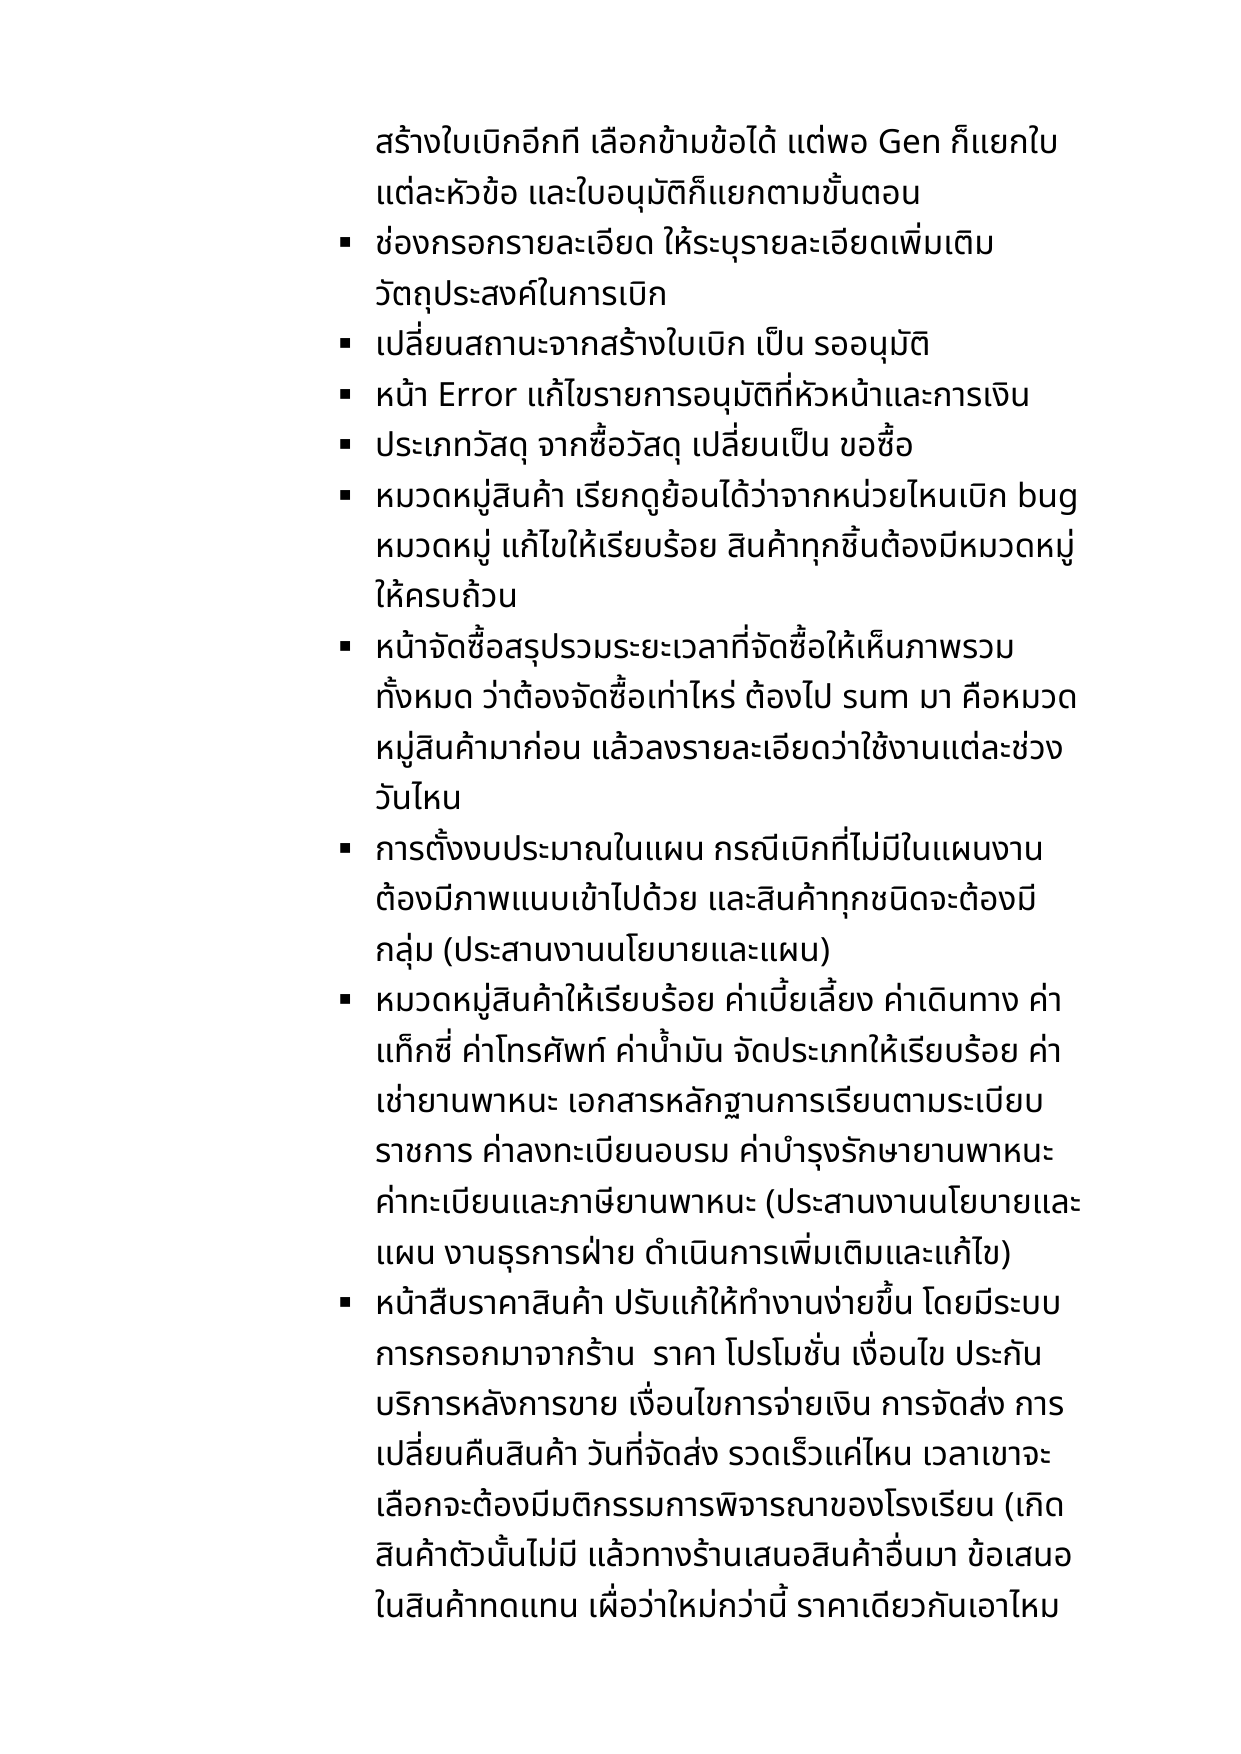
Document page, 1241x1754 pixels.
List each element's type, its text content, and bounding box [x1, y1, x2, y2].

list หมวดหมู่สินค้าให้เรียบร้อย ค่าเบี้ยเลี้ยง ค่าเดินทาง ค่าแท็กซี่ ค่าโทรศัพท์ ค่าน้ำมัน จัดประเภทให้เรียบร้อย ค่าเช่ายานพาหนะ เอกสารหลักฐานการเรียนตามระเบียบราชการ ค่าลงทะเบียนอบรม ค่าบำรุงรักษายานพาหนะ ค่าทะเบียนและภาษียานพาหนะ (ประสานงานนโยบายและแผน งานธุรการฝ่าย ดำเนินการเพิ่มเติมและแก้ไข) [337, 976, 1090, 1279]
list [337, 118, 1090, 219]
list หมวดหมู่สินค้า เรียกดูย้อนได้ว่าจากหน่วยไหนเบิก bug หมวดหมู่ แก้ไขให้เรียบร้อย สินค้าทุกชิ้นต้องมีหมวดหมู่ให้ครบถ้วน [337, 471, 1090, 623]
list ประเภทวัสดุ จากซื้อวัสดุ เปลี่ยนเป็น ขอซื้อ [337, 421, 1090, 471]
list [337, 1279, 1090, 1632]
list การตั้งงบประมาณในแผน กรณีเบิกที่ไม่มีในแผนงาน ต้องมีภาพแนบเข้าไปด้วย และสินค้าทุกชนิดจะต้องมีกลุ่ม (ประสานงานนโยบายและแผน) [337, 825, 1090, 976]
list หน้า Error แก้ไขรายการอนุมัติที่หัวหน้าและการเงิน [337, 370, 1090, 421]
list หน้าจัดซื้อสรุปรวมระยะเวลาที่จัดซื้อให้เห็นภาพรวมทั้งหมด ว่าต้องจัดซื้อเท่าไหร่ ต้องไป sum มา คือหมวดหมู่สินค้ามาก่อน แล้วลงรายละเอียดว่าใช้งานแต่ละช่วงวันไหน [337, 623, 1090, 825]
list เปลี่ยนสถานะจากสร้างใบเบิก เป็น รออนุมัติ [337, 320, 1090, 370]
list ช่องกรอกรายละเอียด ให้ระบุรายละเอียดเพิ่มเติม วัตถุประสงค์ในการเบิก [337, 219, 1090, 320]
